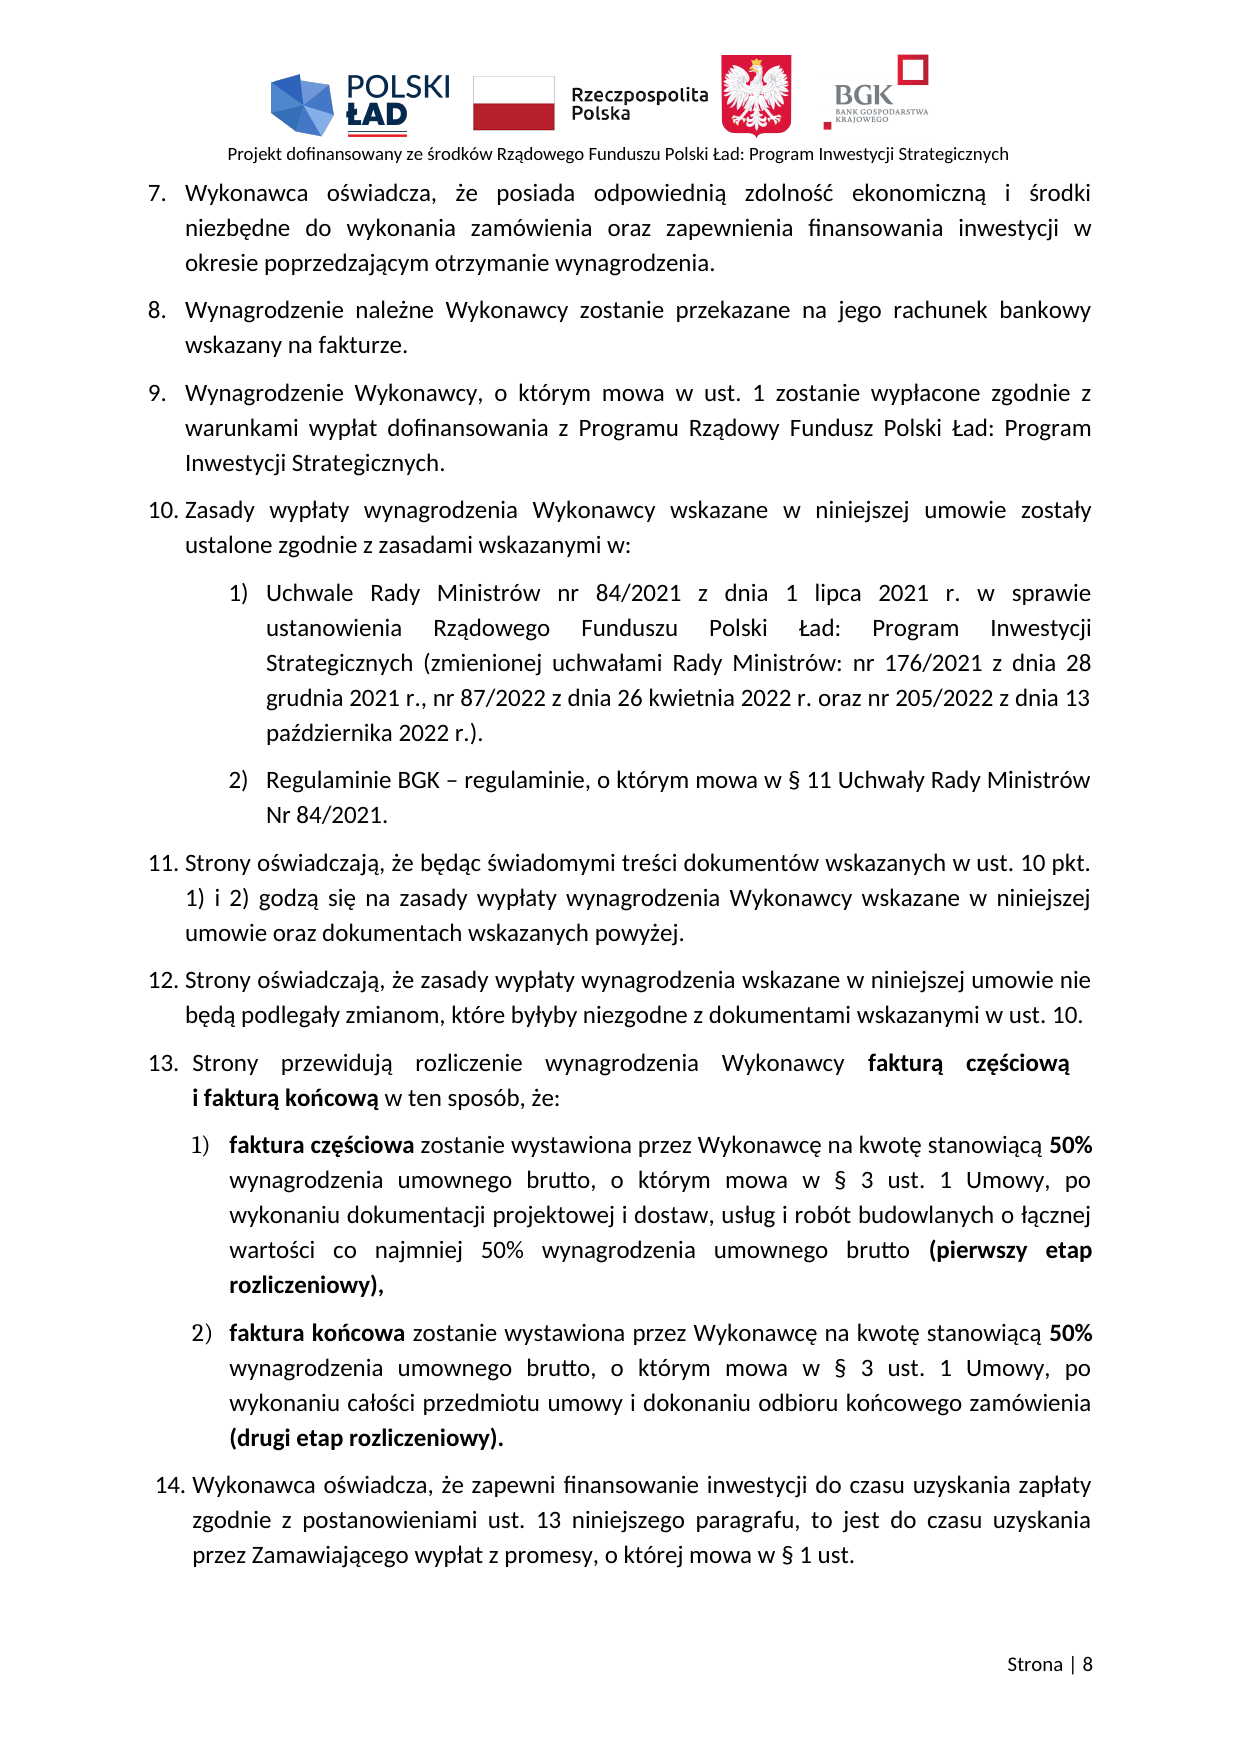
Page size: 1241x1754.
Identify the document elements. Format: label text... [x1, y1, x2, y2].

list Wykonawca oświadcza, że zapewni finansowanie inwestycji do czasu uzyskania zapłaty zgodnie z postanowieniami ust. 13 niniejszego paragrafu, to jest do czasu uzyskania przez Zamawiającego wypłat z promesy, o której mowa w § 1 ust. [154, 1469, 1093, 1570]
list Wynagrodzenie Wykonawcy, o którym mowa w ust. 1 zostanie wypłacone zgodnie z warunkami wypłat dofinansowania z Programu Rządowy Fundusz Polski Ład: Program Inwestycji Strategicznych. [148, 377, 1093, 477]
list Wynagrodzenie należne Wykonawcy zostanie przekazane na jego rachunek bankowy wskazany na fakturze. [148, 294, 1093, 360]
list Regulaminie BGK – regulaminie, o którym mowa w § 11 Uchwały Rady Ministrów Nr 84/2021. [228, 764, 1093, 830]
list Uchwale Rady Ministrów nr 84/2021 z dnia 1 lipca 2021 r. w sprawie ustanowienia Rządowego Funduszu Polski Ład: Program Inwestycji Strategicznych (zmienionej uchwałami Rady Ministrów: nr 176/2021 z dnia 28 grudnia 2021 r., nr 87/2022 z dnia 26 kwietnia 2022 r. oraz nr 205/2022 z dnia 13 października 2022 r.). [228, 577, 1093, 747]
list Zasady wypłaty wynagrodzenia Wykonawcy wskazane w niniejszej umowie zostały ustalone zgodnie z zasadami wskazanymi w: [148, 494, 1093, 560]
list Wykonawca oświadcza, że posiada odpowiednią zdolność ekonomiczną i środki niezbędne do wykonania zamówienia oraz zapewnienia finansowania inwestycji w okresie poprzedzającym otrzymanie wynagrodzenia. [148, 177, 1093, 277]
list faktura końcowa zostanie wystawiona przez Wykonawcę na kwotę stanowiącą 50% wynagrodzenia umownego brutto, o którym mowa w § 3 ust. 1 Umowy, po wykonaniu całości przedmiotu umowy i dokonaniu odbioru końcowego zamówienia (drugi etap rozliczeniowy). [192, 1317, 1093, 1452]
list Strony przewidują rozliczenie wynagrodzenia Wykonawcy fakturą częściową i fakturą końcową w ten sposób, że: [148, 1047, 1093, 1112]
list Strony oświadczają, że zasady wypłaty wynagrodzenia wskazane w niniejszej umowie nie będą podlegały zmianom, które byłyby niezgodne z dokumentami wskazanymi w ust. 10. [148, 964, 1093, 1030]
list Strony oświadczają, że będąc świadomymi treści dokumentów wskazanych w ust. 10 pkt. 1) i 2) godzą się na zasady wypłaty wynagrodzenia Wykonawcy wskazane w niniejszej umowie oraz dokumentach wskazanych powyżej. [148, 847, 1093, 947]
list faktura częściowa zostanie wystawiona przez Wykonawcę na kwotę stanowiącą 50% wynagrodzenia umownego brutto, o którym mowa w § 3 ust. 1 Umowy, po wykonaniu dokumentacji projektowej i dostaw, usług i robót budowlanych o łącznej wartości co najmniej 50% wynagrodzenia umownego brutto (pierwszy etap rozliczeniowy), [192, 1129, 1093, 1300]
